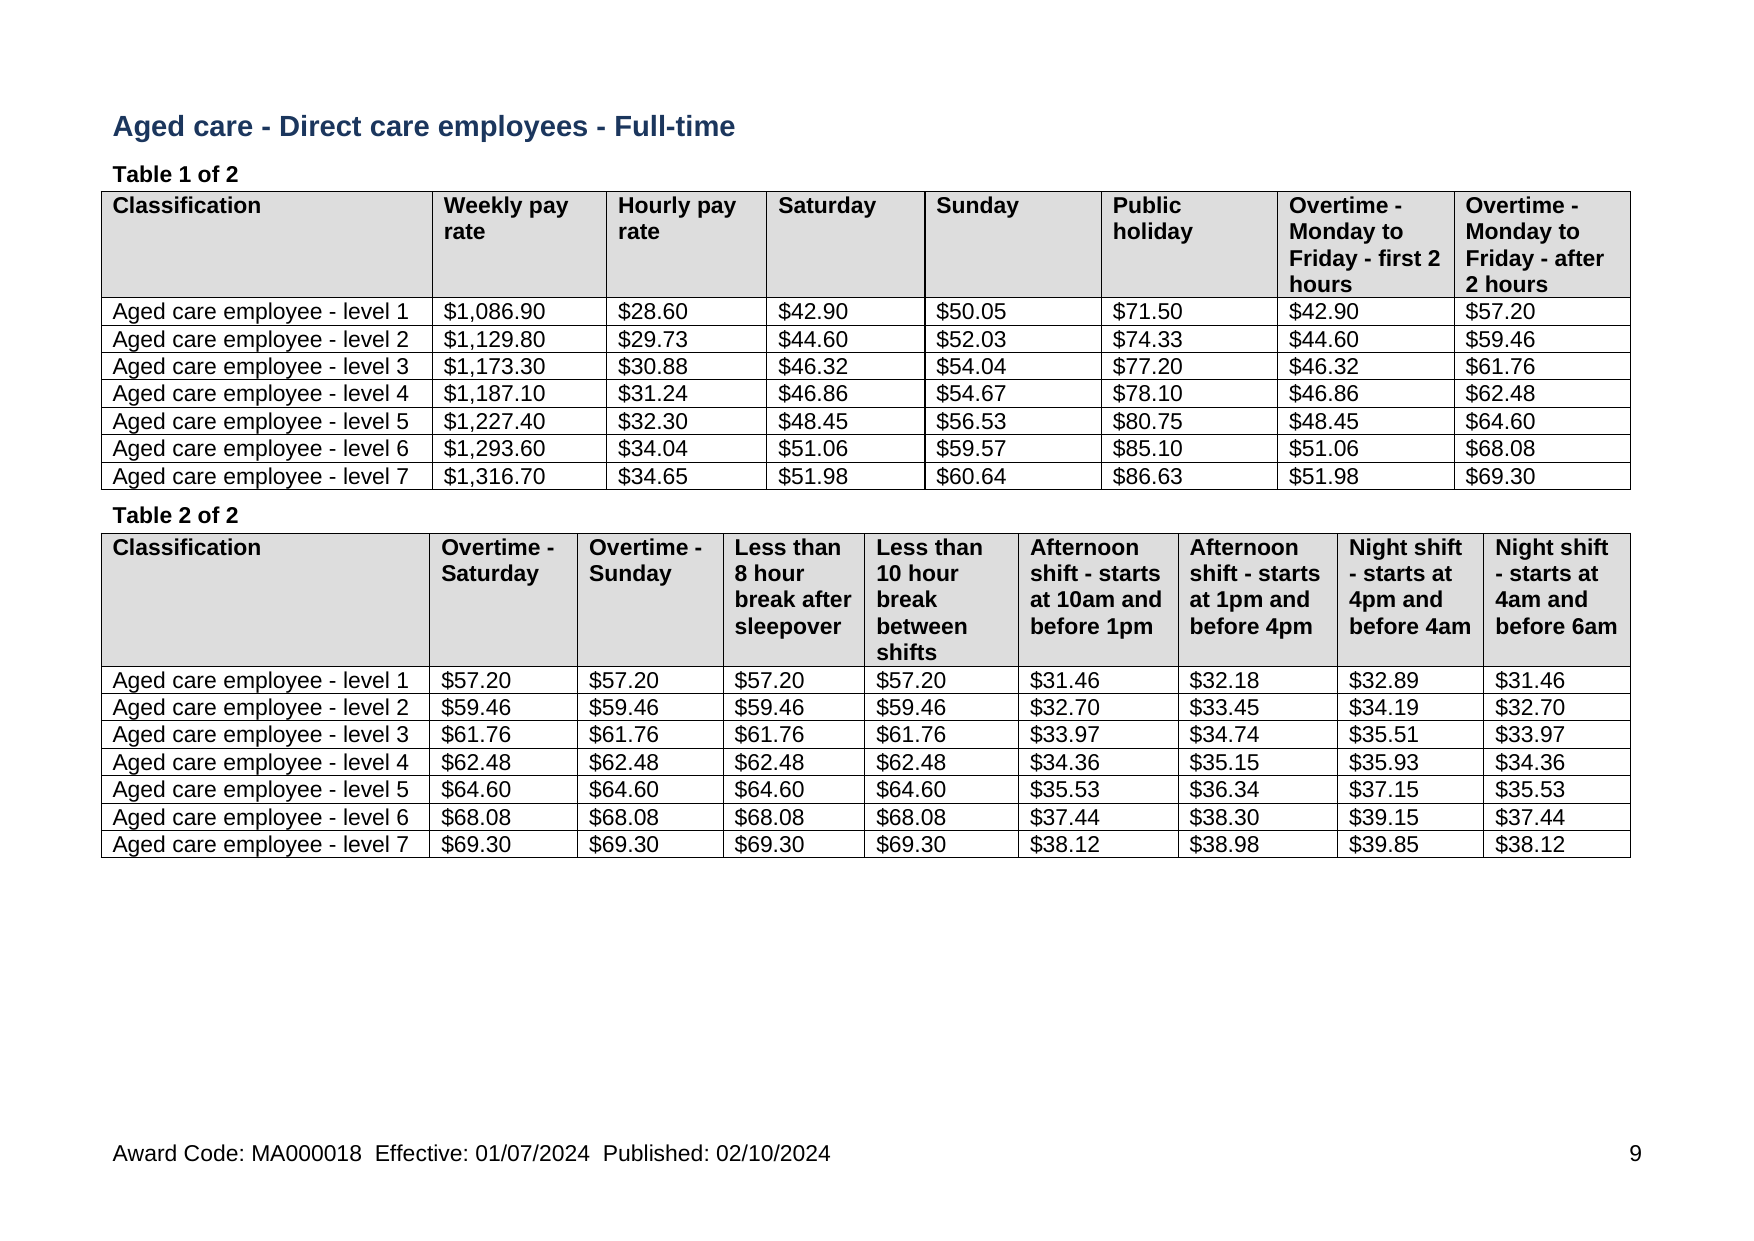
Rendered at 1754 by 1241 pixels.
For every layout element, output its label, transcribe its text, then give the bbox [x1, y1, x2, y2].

table_cell $38.98 [1179, 831, 1337, 857]
table_cell $60.64 [926, 463, 1101, 489]
table_header Hourly pay rate [607, 192, 766, 297]
table_cell $61.76 [430, 721, 577, 748]
table_cell $61.76 [578, 721, 723, 748]
table_cell $51.98 [767, 463, 924, 489]
table_cell $34.04 [607, 435, 766, 462]
table_cell $56.53 [926, 408, 1101, 434]
table_cell $34.74 [1179, 721, 1337, 748]
table_header Afternoon shift - starts at 10am and before 1pm [1019, 534, 1178, 666]
table_cell $1,187.10 [433, 380, 606, 407]
table_cell $36.34 [1179, 776, 1337, 802]
table_cell $32.70 [1019, 694, 1178, 720]
table_header Classification [102, 534, 429, 666]
table_cell $71.50 [1102, 298, 1277, 324]
table_header Night shift - starts at 4am and before 6am [1484, 534, 1630, 666]
table_cell Aged care employee - level 1 [102, 298, 432, 324]
table_cell $62.48 [724, 749, 864, 775]
table_cell $35.53 [1019, 776, 1178, 802]
table_header Overtime - Monday to Friday - first 2 hours [1278, 192, 1454, 297]
table_cell Aged care employee - level 4 [102, 749, 429, 775]
table_cell $85.10 [1102, 435, 1277, 462]
table_header Public holiday [1102, 192, 1277, 297]
subtitle Aged care - Direct care employees - Full-time [112, 109, 1642, 143]
table_cell $39.85 [1338, 831, 1483, 857]
table_cell $54.04 [926, 353, 1101, 379]
table_header Sunday [926, 192, 1101, 297]
table_cell $48.45 [767, 408, 924, 434]
table_cell Aged care employee - level 3 [102, 721, 429, 748]
table_cell $69.30 [724, 831, 864, 857]
table_cell $62.48 [430, 749, 577, 775]
table_cell $51.06 [767, 435, 924, 462]
table_cell $44.60 [1278, 326, 1454, 352]
table_cell Aged care employee - level 5 [102, 408, 432, 434]
table_cell $62.48 [865, 749, 1018, 775]
table_cell $64.60 [578, 776, 723, 802]
table_cell $62.48 [578, 749, 723, 775]
table_cell $46.32 [767, 353, 924, 379]
table_cell Aged care employee - level 7 [102, 831, 429, 857]
table_cell $37.44 [1019, 804, 1178, 830]
table_cell $64.60 [1455, 408, 1630, 434]
table_cell $32.30 [607, 408, 766, 434]
table_cell $59.46 [724, 694, 864, 720]
table_cell $54.67 [926, 380, 1101, 407]
table_cell $62.48 [1455, 380, 1630, 407]
table_cell $39.15 [1338, 804, 1483, 830]
table_cell $69.30 [430, 831, 577, 857]
table_cell $68.08 [430, 804, 577, 830]
table_cell $80.75 [1102, 408, 1277, 434]
table_cell $48.45 [1278, 408, 1454, 434]
table_cell $46.86 [1278, 380, 1454, 407]
table_cell $42.90 [1278, 298, 1454, 324]
table_cell $1,129.80 [433, 326, 606, 352]
table_cell $78.10 [1102, 380, 1277, 407]
table_cell $57.20 [578, 667, 723, 693]
table_cell Aged care employee - level 2 [102, 326, 432, 352]
table_cell $1,086.90 [433, 298, 606, 324]
table_cell $38.12 [1484, 831, 1630, 857]
table_header Less than 8 hour break after sleepover [724, 534, 864, 666]
table_cell $59.57 [926, 435, 1101, 462]
table_cell $57.20 [1455, 298, 1630, 324]
text Table 2 of 2 [112, 502, 1642, 529]
table_header Less than 10 hour break between shifts [865, 534, 1018, 666]
table_cell $61.76 [724, 721, 864, 748]
table_cell $51.06 [1278, 435, 1454, 462]
text Table 1 of 2 [112, 161, 1642, 187]
table_cell $64.60 [724, 776, 864, 802]
table_cell Aged care employee - level 7 [102, 463, 432, 489]
table_cell $57.20 [865, 667, 1018, 693]
table_cell $1,293.60 [433, 435, 606, 462]
table_cell $69.30 [865, 831, 1018, 857]
table_cell $74.33 [1102, 326, 1277, 352]
table_cell $35.15 [1179, 749, 1337, 775]
table_cell $68.08 [724, 804, 864, 830]
table_cell $35.51 [1338, 721, 1483, 748]
table_cell $59.46 [1455, 326, 1630, 352]
table_cell $61.76 [865, 721, 1018, 748]
table_header Saturday [767, 192, 924, 297]
table_cell $57.20 [724, 667, 864, 693]
table_cell $61.76 [1455, 353, 1630, 379]
table_cell $64.60 [865, 776, 1018, 802]
table_cell $30.88 [607, 353, 766, 379]
table_header Night shift - starts at 4pm and before 4am [1338, 534, 1483, 666]
table_cell $35.53 [1484, 776, 1630, 802]
table_cell $50.05 [926, 298, 1101, 324]
table_cell $34.65 [607, 463, 766, 489]
table_cell $59.46 [578, 694, 723, 720]
table_cell $34.19 [1338, 694, 1483, 720]
table_cell Aged care employee - level 2 [102, 694, 429, 720]
table_cell $59.46 [430, 694, 577, 720]
table_cell $33.45 [1179, 694, 1337, 720]
table_cell $57.20 [430, 667, 577, 693]
table_cell $32.70 [1484, 694, 1630, 720]
table_header Weekly pay rate [433, 192, 606, 297]
table_cell $33.97 [1484, 721, 1630, 748]
table_cell $68.08 [578, 804, 723, 830]
table_cell Aged care employee - level 3 [102, 353, 432, 379]
table_cell Aged care employee - level 1 [102, 667, 429, 693]
table_cell $38.12 [1019, 831, 1178, 857]
table_header Afternoon shift - starts at 1pm and before 4pm [1179, 534, 1337, 666]
table_cell $42.90 [767, 298, 924, 324]
table_header Overtime - Saturday [430, 534, 577, 666]
table_cell $1,316.70 [433, 463, 606, 489]
table_cell $59.46 [865, 694, 1018, 720]
table_cell $28.60 [607, 298, 766, 324]
table_cell $46.86 [767, 380, 924, 407]
table_cell Aged care employee - level 5 [102, 776, 429, 802]
table_cell $31.24 [607, 380, 766, 407]
table_cell $34.36 [1484, 749, 1630, 775]
table_cell $69.30 [578, 831, 723, 857]
table_cell $51.98 [1278, 463, 1454, 489]
table_cell $35.93 [1338, 749, 1483, 775]
table_cell $29.73 [607, 326, 766, 352]
table_cell $31.46 [1484, 667, 1630, 693]
table_cell $38.30 [1179, 804, 1337, 830]
table_cell $37.15 [1338, 776, 1483, 802]
table_header Overtime - Sunday [578, 534, 723, 666]
table_cell $37.44 [1484, 804, 1630, 830]
table_cell $64.60 [430, 776, 577, 802]
table_cell $77.20 [1102, 353, 1277, 379]
table_cell $69.30 [1455, 463, 1630, 489]
table_cell $1,173.30 [433, 353, 606, 379]
table_cell $34.36 [1019, 749, 1178, 775]
table_cell $86.63 [1102, 463, 1277, 489]
table_cell $44.60 [767, 326, 924, 352]
table_cell $32.89 [1338, 667, 1483, 693]
table_cell $1,227.40 [433, 408, 606, 434]
table_cell $46.32 [1278, 353, 1454, 379]
table_header Classification [102, 192, 432, 297]
table_cell Aged care employee - level 6 [102, 804, 429, 830]
table_cell $32.18 [1179, 667, 1337, 693]
table_cell Aged care employee - level 6 [102, 435, 432, 462]
table_cell $33.97 [1019, 721, 1178, 748]
table_cell $68.08 [1455, 435, 1630, 462]
table_cell $68.08 [865, 804, 1018, 830]
table_cell $31.46 [1019, 667, 1178, 693]
table_cell $52.03 [926, 326, 1101, 352]
table_cell Aged care employee - level 4 [102, 380, 432, 407]
table_header Overtime - Monday to Friday - after 2 hours [1455, 192, 1630, 297]
